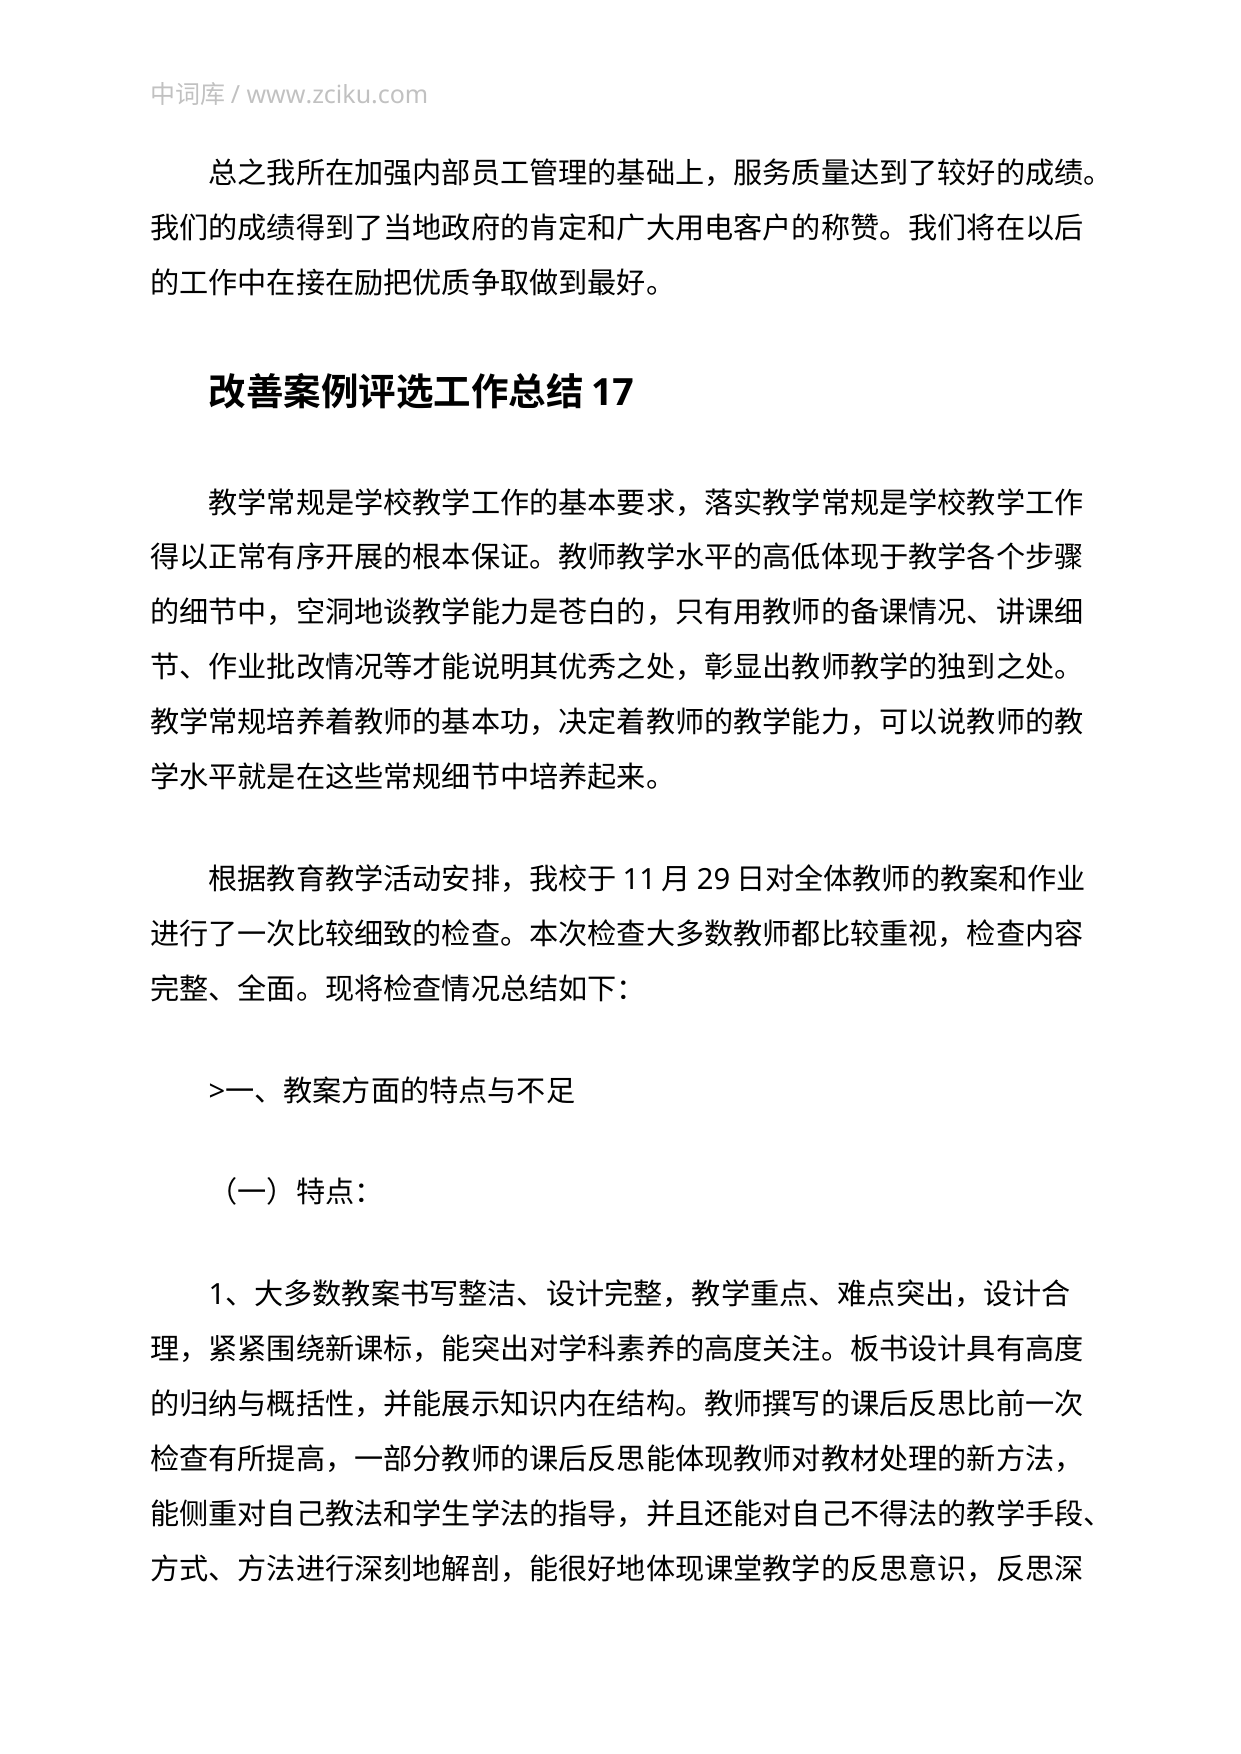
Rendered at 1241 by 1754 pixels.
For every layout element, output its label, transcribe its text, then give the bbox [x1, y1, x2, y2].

text 根据教育教学活动安排，我校于11月29日对全体教师的教案和作业进行了一次比较细致的检查。本次检查大多数教师都比较重视，检查内容完整、全面。现将检查情况总结如下： [150, 855, 1090, 1008]
text 总之我所在加强内部员工管理的基础上，服务质量达到了较好的成绩。我们的成绩得到了当地政府的肯定和广大用电客户的称赞。我们将在以后的工作中在接在励把优质争取做到最好。 [150, 150, 1090, 302]
text （一）特点： [150, 1169, 1090, 1211]
text 改善案例评选工作总结17 [150, 362, 1090, 416]
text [150, 1271, 1090, 1588]
text 教学常规是学校教学工作的基本要求，落实教学常规是学校教学工作得以正常有序开展的根本保证。教师教学水平的高低体现于教学各个步骤的细节中，空洞地谈教学能力是苍白的，只有用教师的备课情况、讲课细节、作业批改情况等才能说明其优秀之处，彰显出教师教学的独到之处。教学常规培养着教师的基本功，决定着教师的教学能力，可以说教师的教学水平就是在这些常规细节中培养起来。 [150, 479, 1090, 796]
text >一、教案方面的特点与不足 [150, 1067, 1090, 1109]
